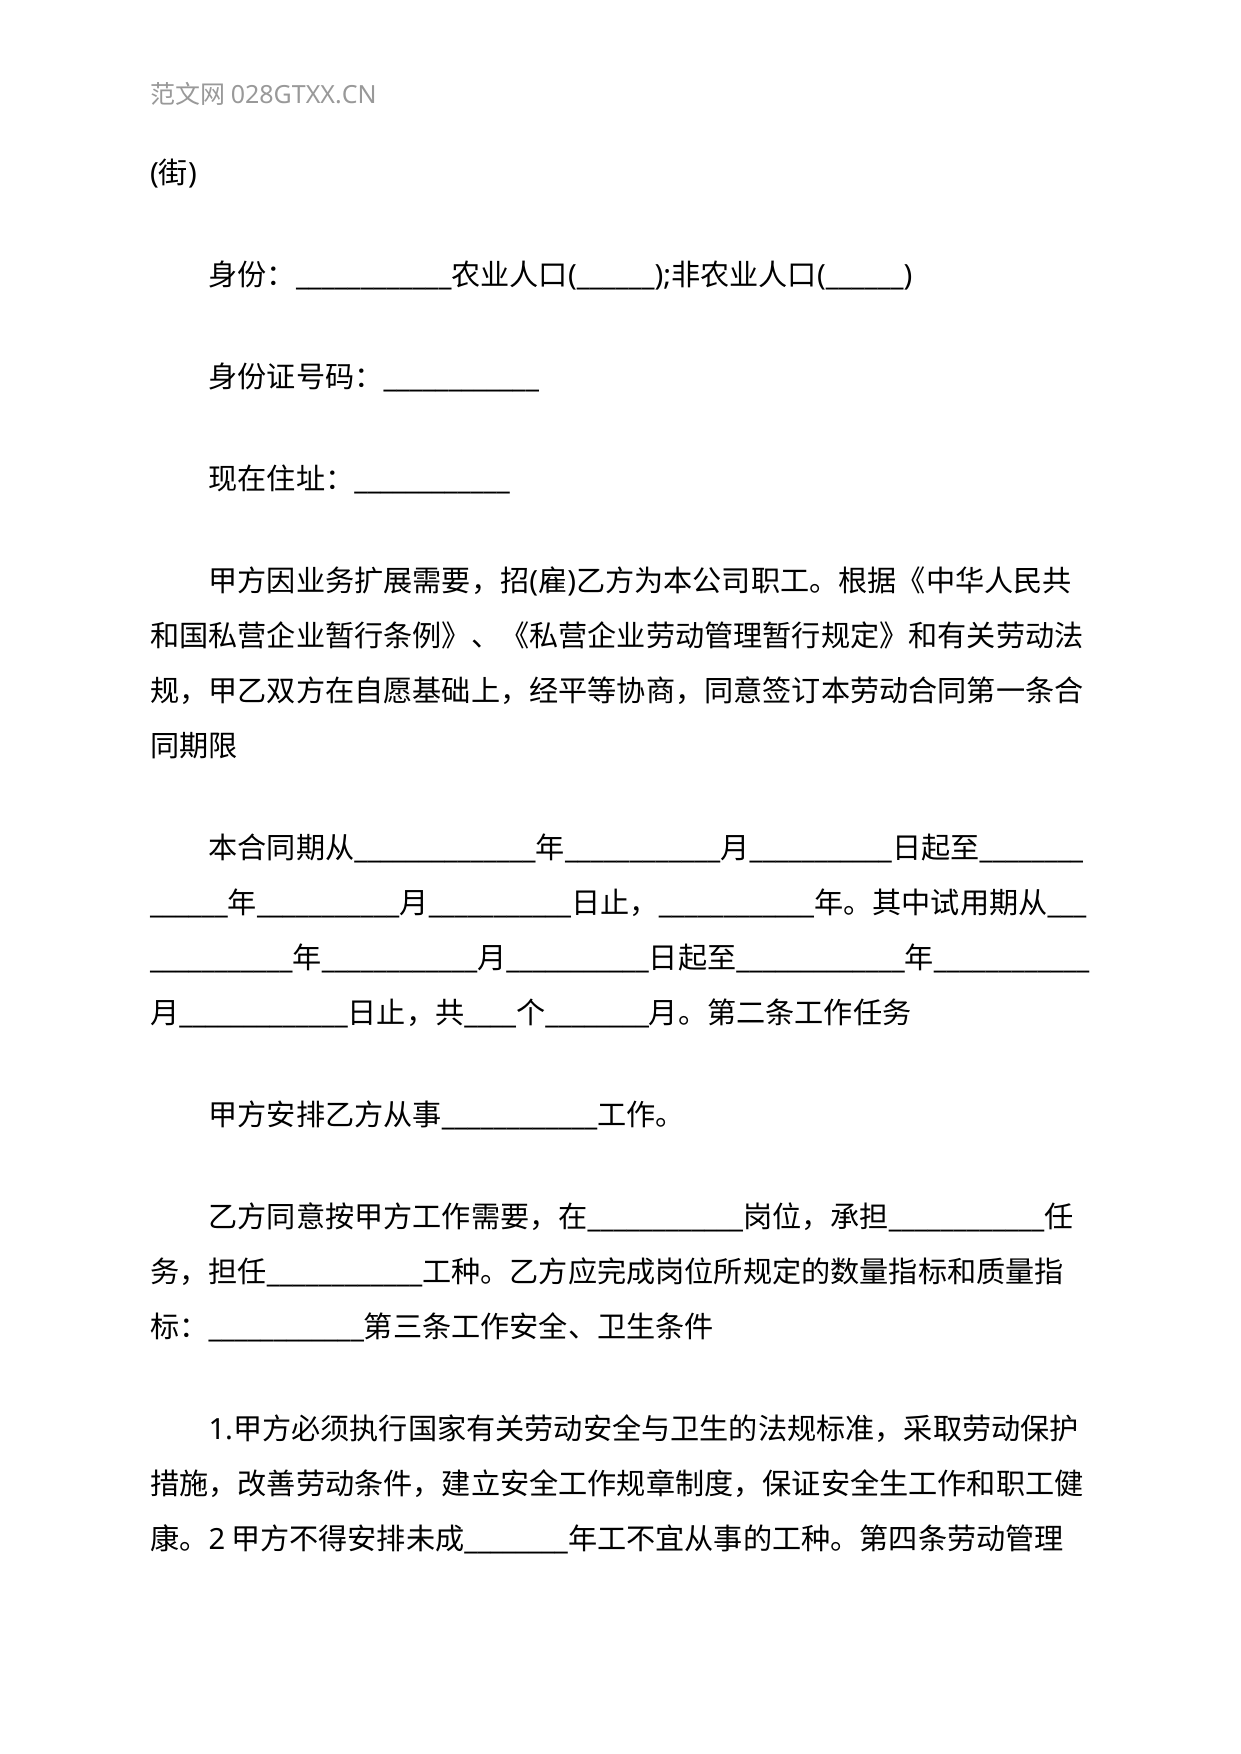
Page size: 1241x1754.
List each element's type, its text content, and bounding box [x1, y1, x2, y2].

text 身份证号码：____________ [150, 354, 1090, 396]
text 甲方安排乙方从事____________工作。 [150, 1091, 1090, 1134]
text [150, 150, 1090, 192]
text 现在住址：____________ [150, 456, 1090, 498]
text 乙方同意按甲方工作需要，在____________岗位，承担____________任务，担任____________工种。乙方应完成岗位所规定的数量指标和质量指标：____________第三条工作安全、卫生条件 [150, 1193, 1090, 1346]
text 甲方因业务扩展需要，招(雇)乙方为本公司职工。根据《中华人民共和国私营企业暂行条例》、《私营企业劳动管理暂行规定》和有关劳动法规，甲乙双方在自愿基础上，经平等协商，同意签订本劳动合同第一条合同期限 [150, 558, 1090, 765]
text 本合同期从______________年____________月___________日起至______________年___________月___________日止，____________年。其中试用期从______________年____________月___________日起至_____________年____________月_____________日止，共____个________月。第二条工作任务 [150, 824, 1090, 1032]
text 身份：____________农业人口(______);非农业人口(______) [150, 252, 1090, 294]
text 1.甲方必须执行国家有关劳动安全与卫生的法规标准，采取劳动保护措施，改善劳动条件，建立安全工作规章制度，保证安全生工作和职工健康。2甲方不得安排未成________年工不宜从事的工种。第四条劳动管理 [150, 1405, 1090, 1558]
